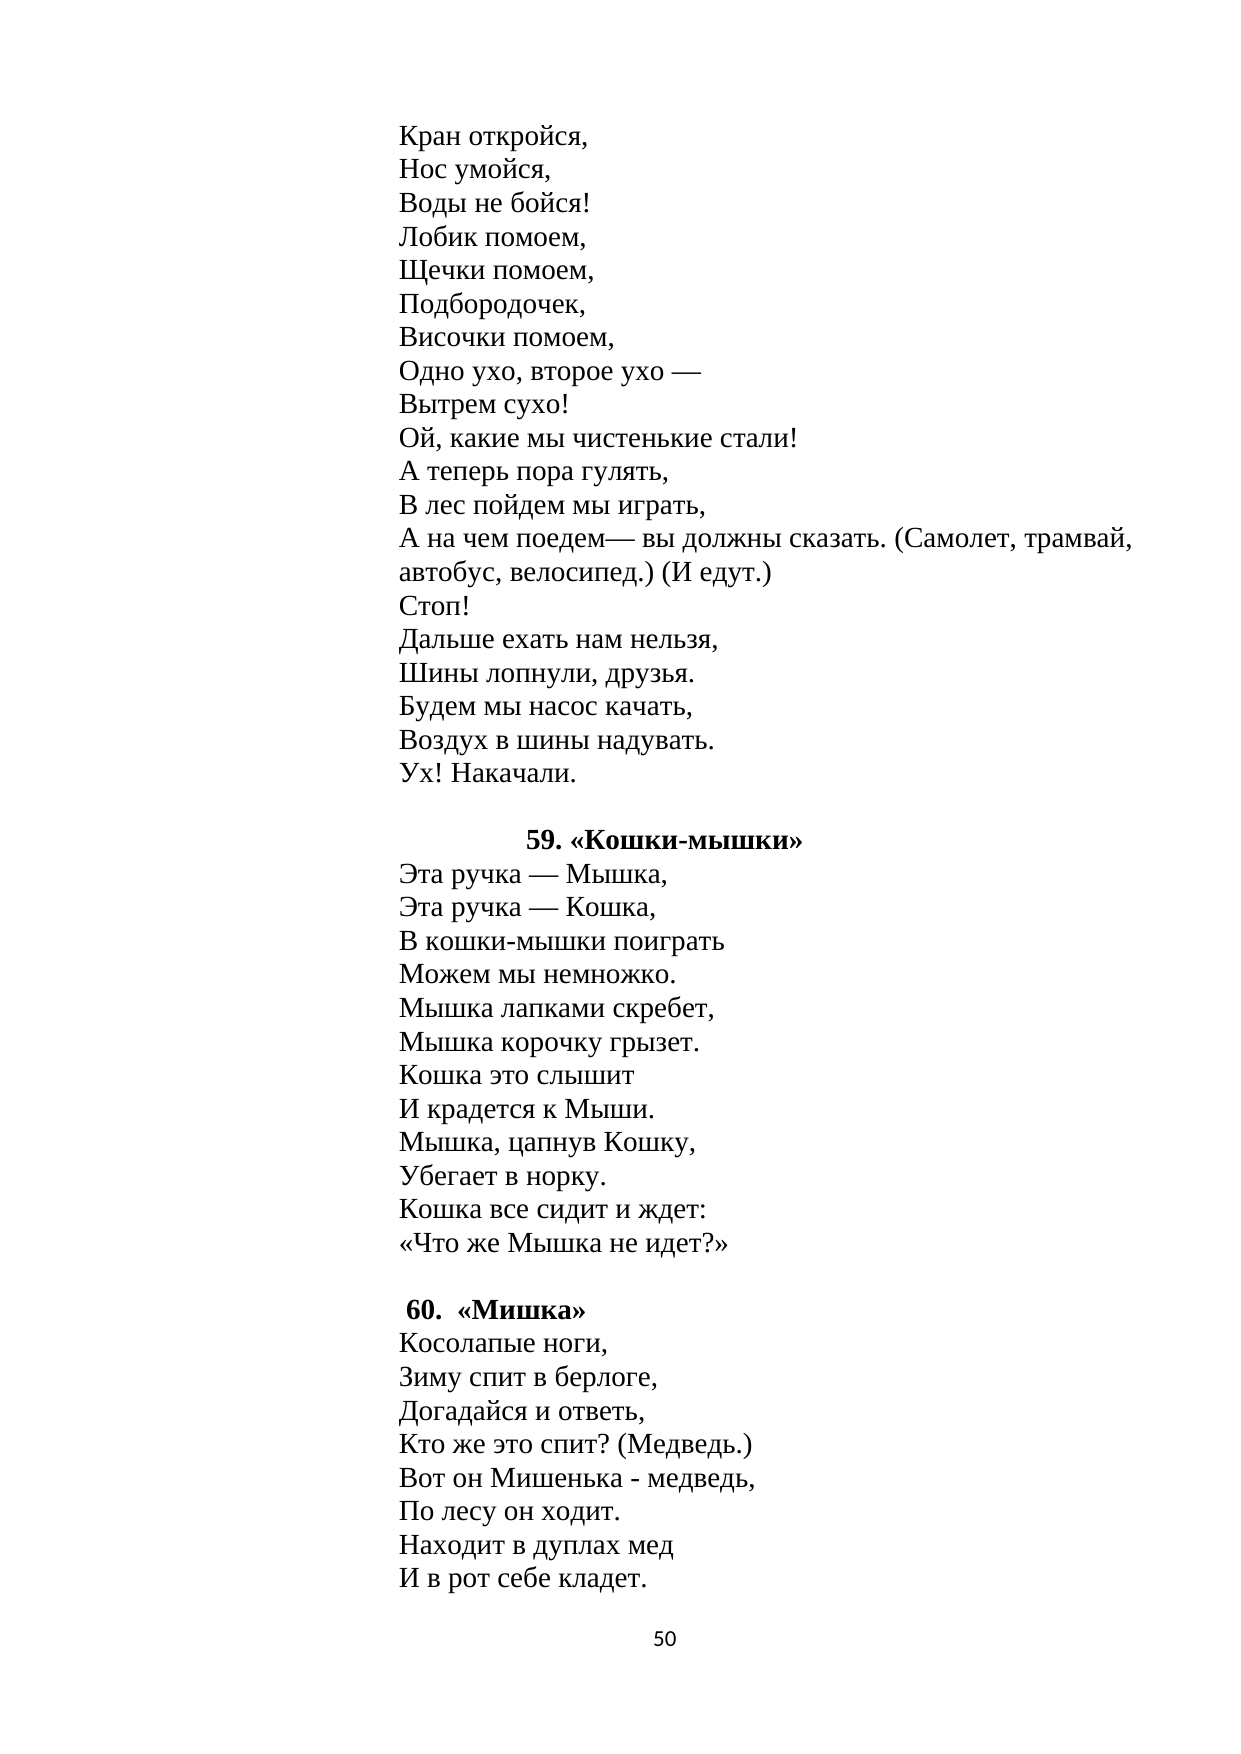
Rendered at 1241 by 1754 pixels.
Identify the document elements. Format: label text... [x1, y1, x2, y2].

text Височки помоем, [398, 319, 1152, 353]
text И в рот себе кладет. [398, 1560, 1152, 1594]
text Эта ручка — Мышка, [398, 856, 1152, 889]
text 59. «Кошки-мышки» [177, 822, 1152, 856]
text 60. «Мишка» [398, 1292, 1152, 1326]
text Догадайся и ответь, [398, 1393, 1152, 1426]
text В лес пойдем мы играть, [398, 487, 1152, 521]
text Щечки помоем, [398, 252, 1152, 286]
text Воздух в шины надувать. [398, 722, 1152, 755]
text Будем мы насос качать, [398, 688, 1152, 722]
text А теперь пора гулять, [398, 453, 1152, 487]
text Вытрем сухо! [398, 386, 1152, 420]
text Находит в дуплах мед [398, 1527, 1152, 1560]
text И крадется к Мыши. [398, 1091, 1152, 1124]
text Мышка лапками скребет, [398, 990, 1152, 1024]
text Мышка, цапнув Кошку, [398, 1124, 1152, 1158]
text Косолапые ноги, [398, 1326, 1152, 1359]
text Ой, какие мы чистенькие стали! [398, 420, 1152, 453]
text Дальше ехать нам нельзя, [398, 621, 1152, 655]
text Лобик помоем, [398, 219, 1152, 252]
text А на чем поедем— вы должны сказать. (Самолет, трамвай, автобус, велосипед.) (И едут.) [398, 521, 1152, 588]
text «Что же Мышка не идет?» [398, 1225, 1152, 1258]
text Эта ручка — Кошка, [398, 889, 1152, 923]
text Ух! Накачали. [398, 755, 1152, 789]
text Кошка это слышит [398, 1057, 1152, 1091]
text Кто же это спит? (Медведь.) [398, 1426, 1152, 1460]
text Стоп! [398, 588, 1152, 621]
text Кран откройся, [398, 118, 1152, 152]
text Мышка корочку грызет. [398, 1024, 1152, 1057]
text Шины лопнули, друзья. [398, 655, 1152, 688]
text Можем мы немножко. [398, 957, 1152, 990]
text Убегает в норку. [398, 1158, 1152, 1191]
text Одно ухо, второе ухо — [398, 353, 1152, 386]
text Кошка все сидит и ждет: [398, 1191, 1152, 1225]
text Вот он Мишенька - медведь, [398, 1460, 1152, 1493]
text В кошки-мышки поиграть [398, 923, 1152, 957]
text Зиму спит в берлоге, [398, 1359, 1152, 1393]
text Воды не бойся! [398, 185, 1152, 219]
text Подбородочек, [398, 286, 1152, 319]
text Нос умойся, [398, 152, 1152, 185]
text По лесу он ходит. [398, 1493, 1152, 1527]
